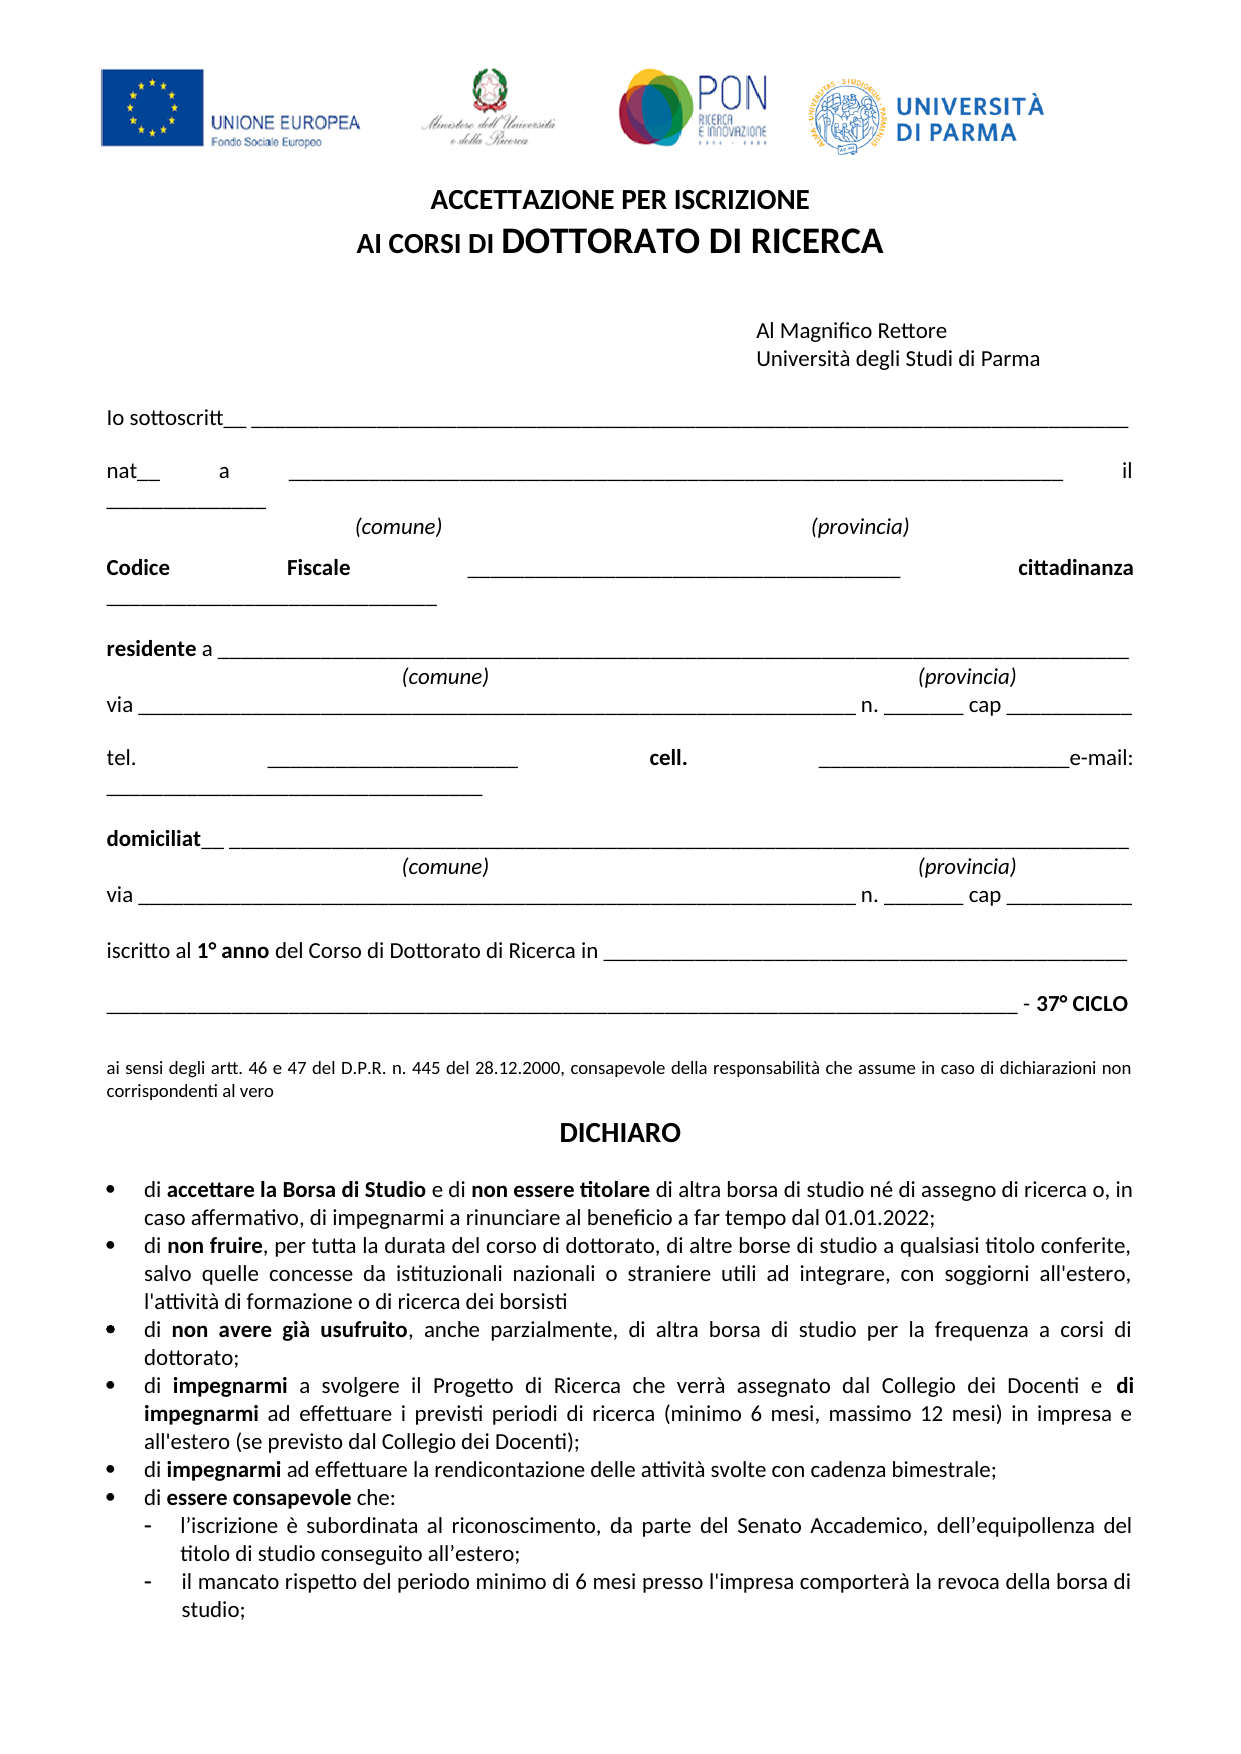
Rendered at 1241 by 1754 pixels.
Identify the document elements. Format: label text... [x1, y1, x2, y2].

text Università degli Studi di Parma [756, 344, 1134, 372]
list l’iscrizione è subordinata al riconoscimento, da parte del Senato Accademico, dell’equipollenza del titolo di studio conseguito all’estero; [144, 1511, 1134, 1567]
text AI CORSI DI DOTTORATO DI RICERCA [106, 217, 1134, 262]
list di impegnarmi a svolgere il Progetto di Ricerca che verrà assegnato dal Collegio dei Docenti e di impegnarmi ad effettuare i previsti periodi di ricerca (minimo 6 mesi, massimo 12 mesi) in impresa e all'estero (se previsto dal Collegio dei Docenti); [106, 1371, 1134, 1455]
text ACCETTAZIONE PER ISCRIZIONE [106, 181, 1134, 217]
picture [808, 79, 1107, 156]
text via _______________________________________________________________ n. _______ cap ___________ [106, 690, 1134, 718]
text (comune) (provincia) [328, 852, 1134, 880]
list di accettare la Borsa di Studio e di non essere titolare di altra borsa di studio né di assegno di ricerca o, in caso affermativo, di impegnarmi a rinunciare al beneficio a far tempo dal 01.01.2022; [106, 1175, 1134, 1231]
text nat__ a ____________________________________________________________________ il ______________ [106, 456, 1134, 512]
text iscritto al 1° anno del Corso di Dottorato di Ricerca in ______________________________________________ [106, 936, 1134, 964]
text residente a ________________________________________________________________________________ [106, 634, 1134, 662]
list di impegnarmi ad effettuare la rendicontazione delle attività svolte con cadenza bimestrale; [106, 1455, 1134, 1483]
text tel. ______________________ cell. ______________________e-mail: _________________________________ [106, 743, 1134, 799]
picture [91, 59, 781, 156]
text Io sottoscritt__ _____________________________________________________________________________ [106, 403, 1134, 431]
text ai sensi degli artt. 46 e 47 del D.P.R. n. 445 del 28.12.2000, consapevole della responsabilità che assume in caso di dichiarazioni non corrispondenti al vero [106, 1056, 1134, 1102]
text ________________________________________________________________________________ - 37° CICLO [106, 989, 1134, 1017]
list di non fruire, per tutta la durata del corso di dottorato, di altre borse di studio a qualsiasi titolo conferite, salvo quelle concesse da istituzionali nazionali o straniere utili ad integrare, con soggiorni all'estero, l'attività di formazione o di ricerca dei borsisti [106, 1231, 1134, 1315]
list il mancato rispetto del periodo minimo di 6 mesi presso l'impresa comporterà la revoca della borsa di studio; [144, 1567, 1134, 1623]
text via _______________________________________________________________ n. _______ cap ___________ [106, 880, 1134, 908]
text Al Magnifico Rettore [756, 316, 1134, 344]
text (comune) (provincia) [328, 662, 1134, 690]
text (comune) (provincia) [106, 512, 1134, 540]
list di non avere già usufruito, anche parzialmente, di altra borsa di studio per la frequenza a corsi di dottorato; [106, 1315, 1134, 1371]
text domiciliat__ _______________________________________________________________________________ [106, 824, 1134, 852]
list di essere consapevole che: [106, 1483, 1134, 1511]
text DICHIARO [106, 1114, 1134, 1150]
text Codice Fiscale ______________________________________ cittadinanza _____________________________ [106, 553, 1134, 609]
